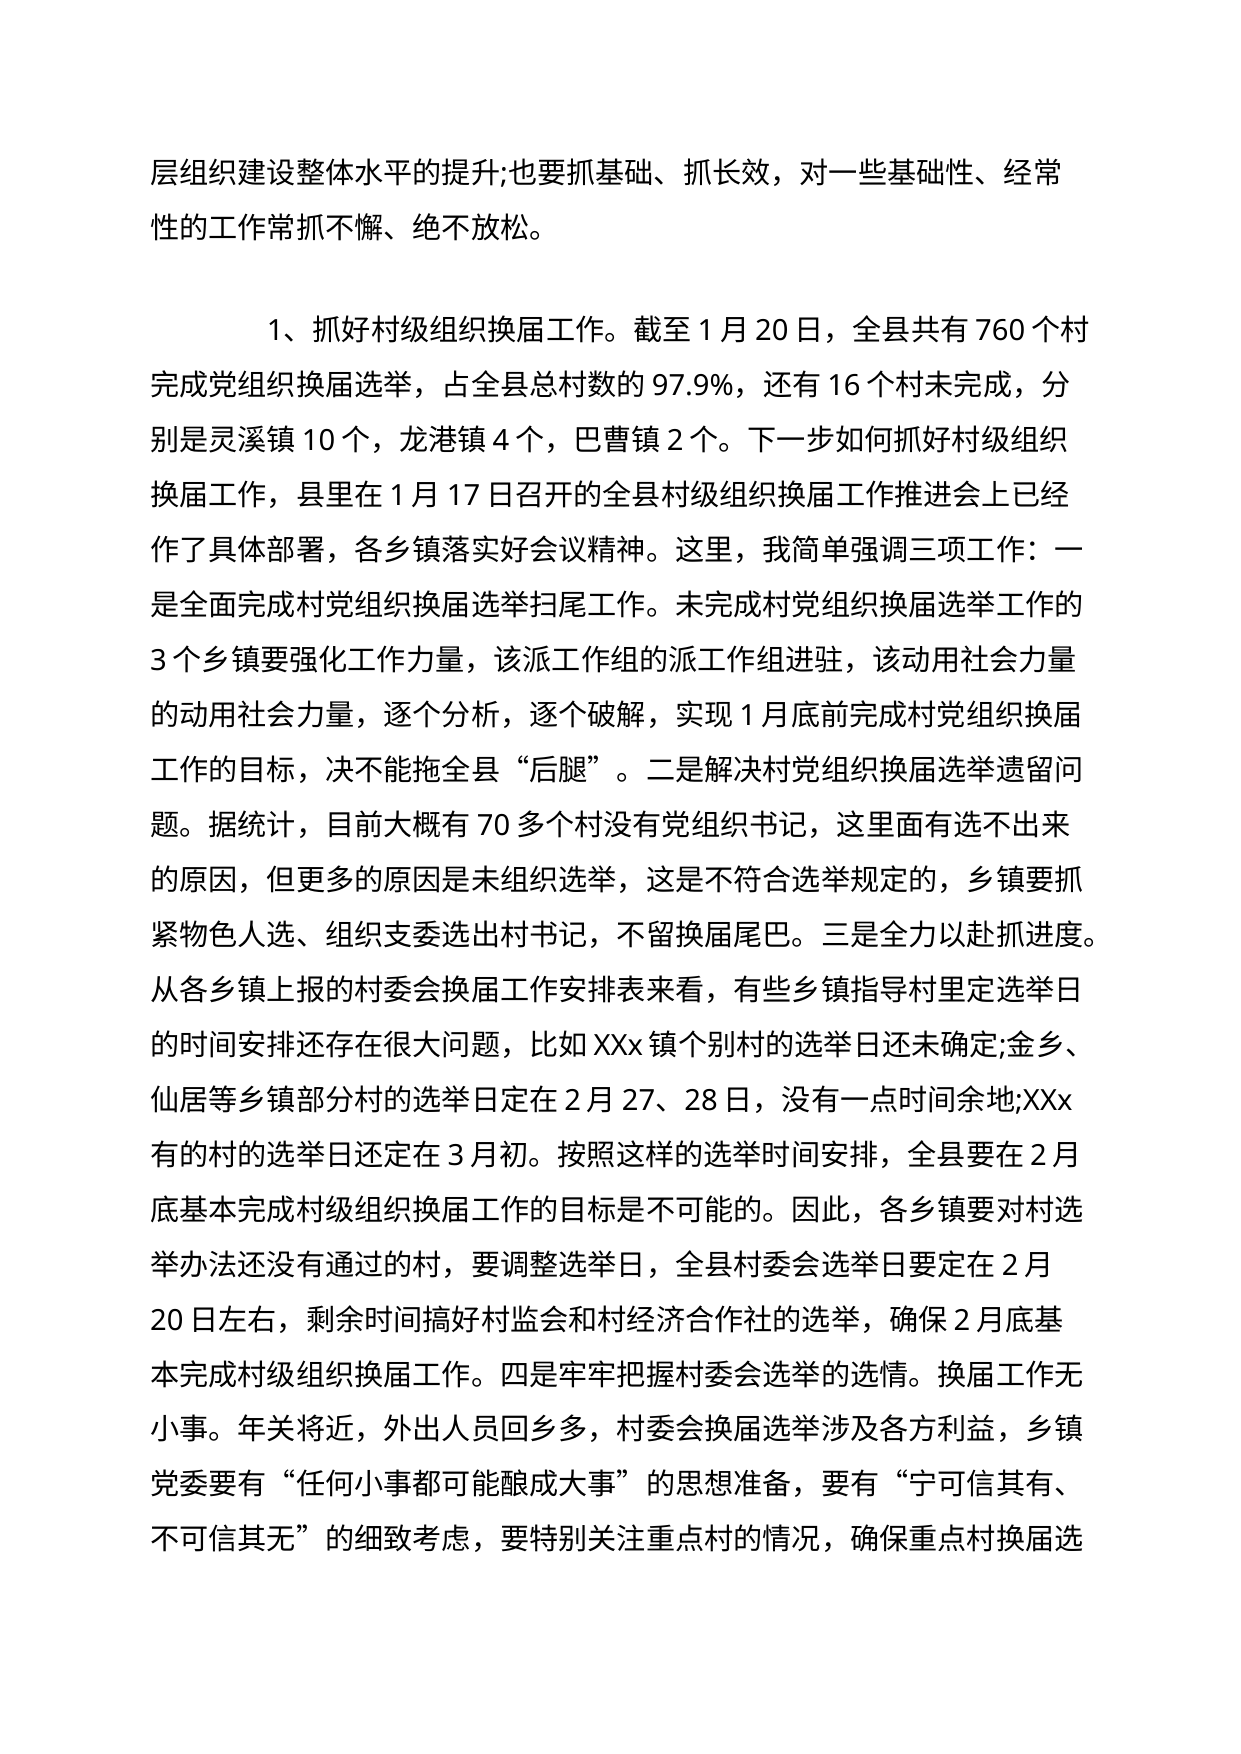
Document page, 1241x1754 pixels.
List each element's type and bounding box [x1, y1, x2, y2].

text [150, 307, 1090, 1558]
text [150, 150, 1090, 247]
